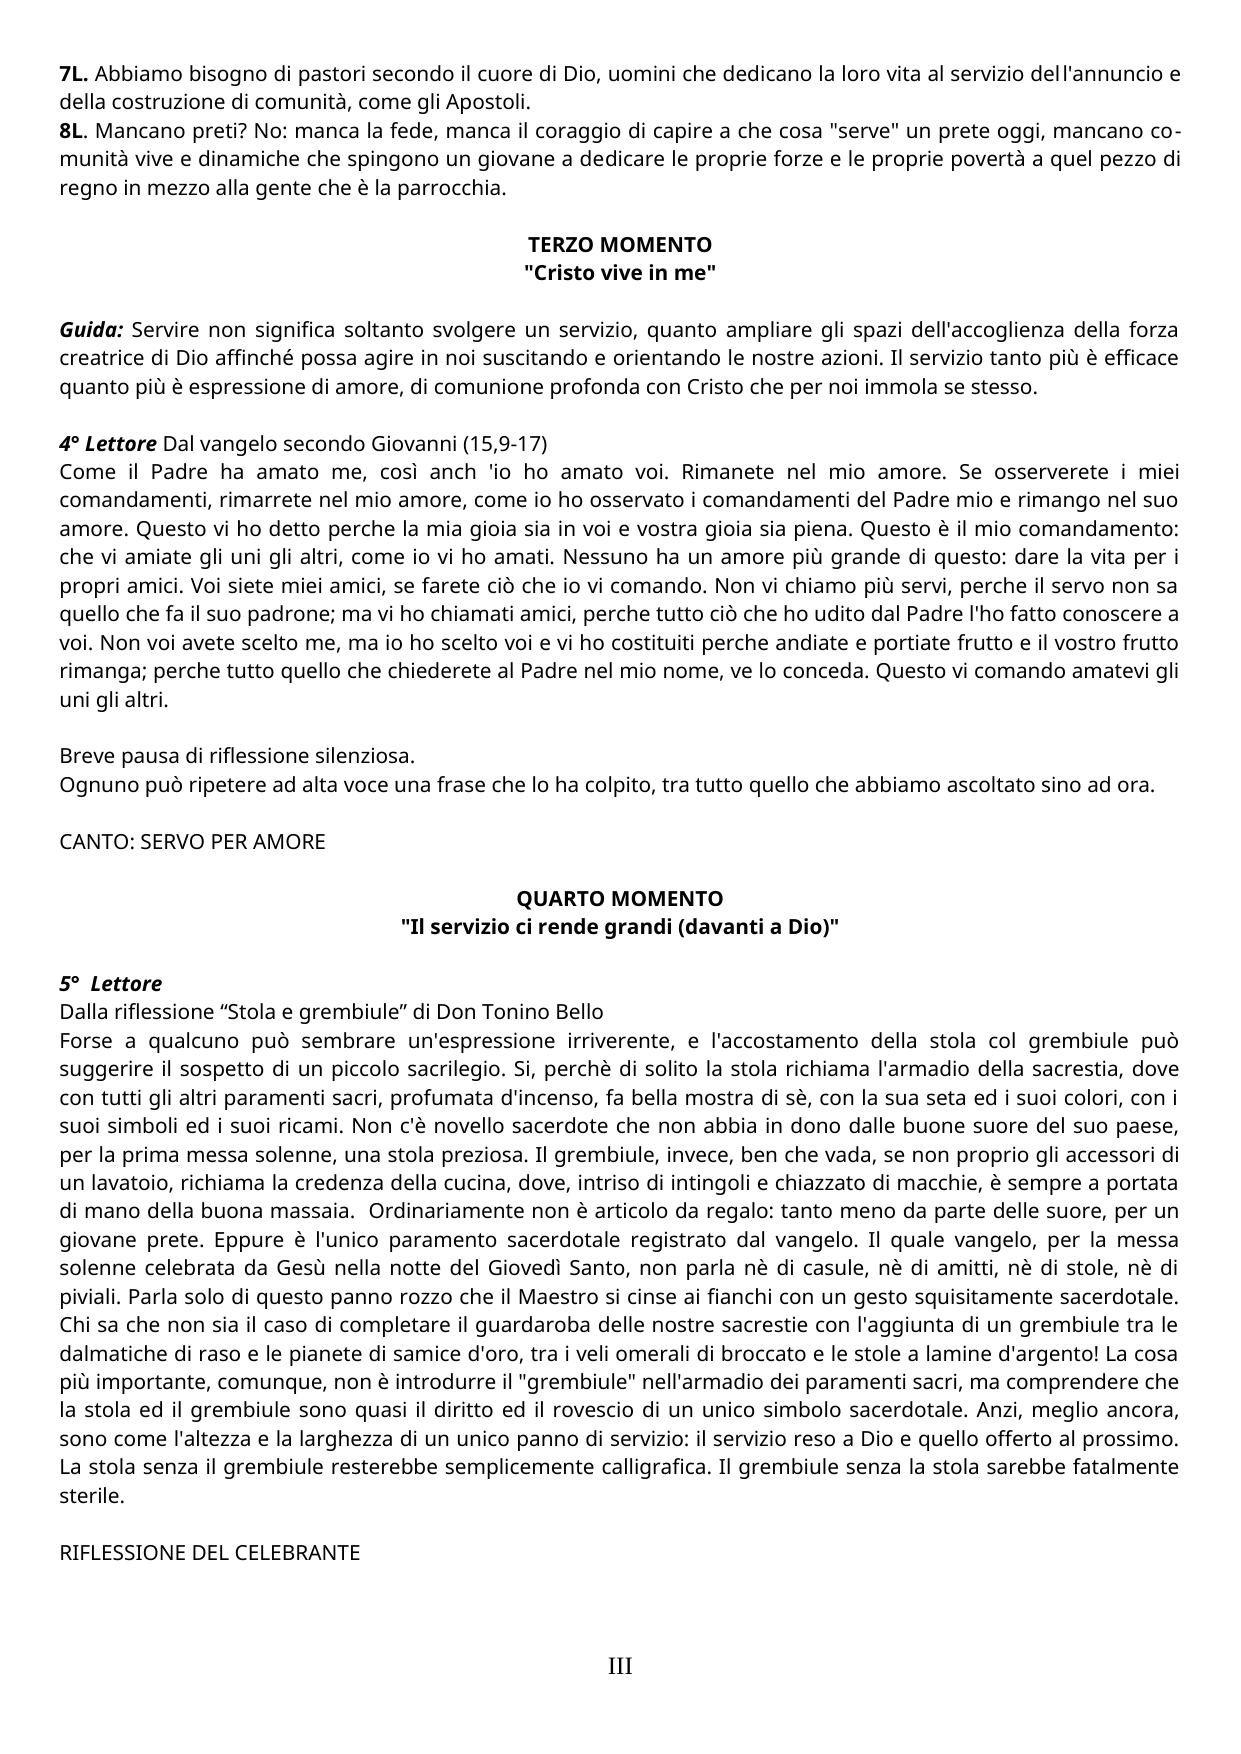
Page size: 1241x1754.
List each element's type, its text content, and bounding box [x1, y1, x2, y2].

text "Il servizio ci rende grandi (davanti a Dio)" [59, 912, 1181, 941]
text Forse a qualcuno può sembrare un'espressione irriverente, e l'accostamento della stola col grembiule può suggerire il sospetto di un piccolo sacrilegio. Si, perchè di solito la stola richiama l'armadio della sacrestia, dove con tutti gli altri paramenti sacri, profumata d'incenso, fa bella mostra di sè, con la sua seta ed i suoi colori, con i suoi simboli ed i suoi ricami. Non c'è novello sacerdote che non abbia in dono dalle buone suore del suo paese, per la prima messa solenne, una stola preziosa. Il grembiule, invece, ben che vada, se non proprio gli accessori di un lavatoio, richiama la credenza della cucina, dove, intriso di intingoli e chiazzato di macchie, è sempre a portata di mano della buona massaia. Ordinariamente non è articolo da regalo: tanto meno da parte delle suore, per un giovane prete. Eppure è l'unico paramento sacerdotale registrato dal vangelo. Il quale vangelo, per la messa solenne celebrata da Gesù nella notte del Giovedì Santo, non parla nè di casule, nè di amitti, nè di stole, nè di piviali. Parla solo di questo panno rozzo che il Maestro si cinse ai fianchi con un gesto squisitamente sacerdotale. Chi sa che non sia il caso di completare il guardaroba delle nostre sacrestie con l'aggiunta di un grembiule tra le dalmatiche di raso e le pianete di samice d'oro, tra i veli omerali di broccato e le stole a lamine d'argento! La cosa più importante, comunque, non è introdurre il "grembiule" nell'armadio dei paramenti sacri, ma comprendere che la stola ed il grembiule sono quasi il diritto ed il rovescio di un unico simbolo sacerdotale. Anzi, meglio ancora, sono come l'altezza e la larghezza di un unico panno di servizio: il servizio reso a Dio e quello offerto al prossimo. La stola senza il grembiule resterebbe semplicemente calligrafica. Il grembiule senza la stola sarebbe fatalmente sterile. [59, 1026, 1181, 1509]
text 4° Lettore Dal vangelo secondo Giovanni (15,9-17) [59, 429, 1181, 457]
text Come il Padre ha amato me, così anch 'io ho amato voi. Rimanete nel mio amore. Se osserverete i miei comandamenti, rimarrete nel mio amore, come io ho osservato i comandamenti del Padre mio e rimango nel suo amore. Questo vi ho detto perche la mia gioia sia in voi e vostra gioia sia piena. Questo è il mio comandamento: che vi amiate gli uni gli altri, come io vi ho amati. Nessuno ha un amore più grande di questo: dare la vita per i propri amici. Voi siete miei amici, se farete ciò che io vi comando. Non vi chiamo più servi, perche il servo non sa quello che fa il suo padrone; ma vi ho chiamati amici, perche tutto ciò che ho udito dal Padre l'ho fatto conoscere a voi. Non voi avete scelto me, ma io ho scelto voi e vi ho costituiti perche andiate e portiate frutto e il vostro frutto rimanga; perche tutto quello che chiederete al Padre nel mio nome, ve lo conceda. Questo vi comando amatevi gli uni gli altri. [59, 457, 1181, 713]
text Breve pausa di riflessione silenziosa. [59, 742, 1181, 770]
text "Cristo vive in me" [59, 258, 1181, 287]
text 8L. Mancano preti? No: manca la fede, manca il coraggio di capire a che cosa "serve" un prete oggi, mancano comunità vive e dinamiche che spingono un giovane a dedicare le proprie forze e le proprie povertà a quel pezzo di regno in mezzo alla gente che è la parrocchia. [59, 116, 1181, 201]
text Guida: Servire non significa soltanto svolgere un servizio, quanto ampliare gli spazi dell'accoglienza della forza creatrice di Dio affinché possa agire in noi suscitando e orientando le nostre azioni. Il servizio tanto più è efficace quanto più è espressione di amore, di comunione profonda con Cristo che per noi immola se stesso. [59, 315, 1181, 400]
text 5° Lettore [59, 969, 1181, 997]
text Dalla riflessione “Stola e grembiule” di Don Tonino Bello [59, 997, 1181, 1026]
text TERZO MOMENTO [59, 230, 1181, 258]
text RIFLESSIONE DEL CELEBRANTE [59, 1538, 1181, 1566]
text Ognuno può ripetere ad alta voce una frase che lo ha colpito, tra tutto quello che abbiamo ascoltato sino ad ora. [59, 770, 1181, 798]
text CANTO: SERVO PER AMORE [59, 827, 1181, 855]
text QUARTO MOMENTO [59, 884, 1181, 912]
text 7L. Abbiamo bisogno di pastori secondo il cuore di Dio, uomini che dedicano la loro vita al servizio dell'annuncio e della costruzione di comunità, come gli Apostoli. [59, 59, 1181, 116]
